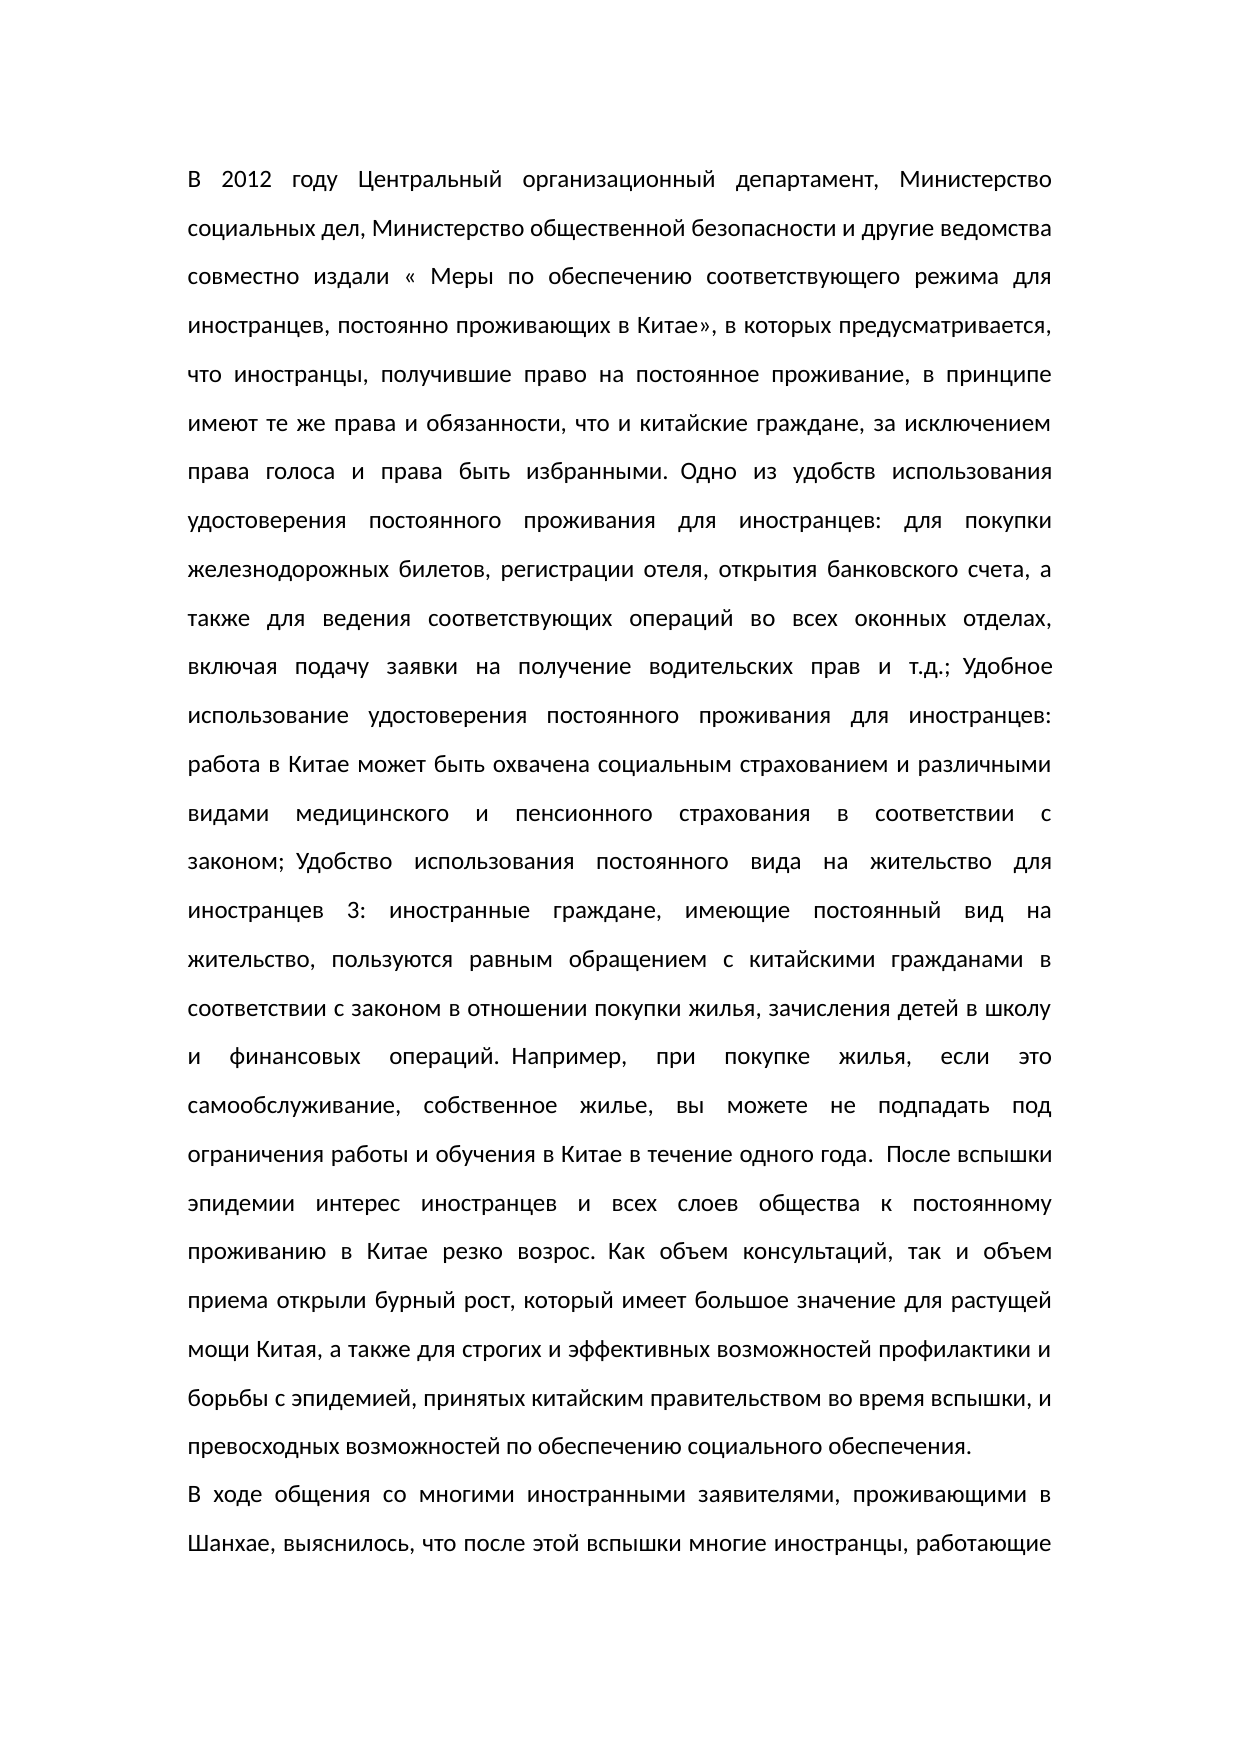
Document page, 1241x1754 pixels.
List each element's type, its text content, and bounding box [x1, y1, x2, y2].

text В 2012 году Центральный организационный департамент, Министерство социальных дел, Министерство общественной безопасности и другие ведомства совместно издали « Меры по обеспечению соответствующего режима для иностранцев, постоянно проживающих в Китае», в которых предусматривается, что иностранцы, получившие право на постоянное проживание, в принципе имеют те же права и обязанности, что и китайские граждане, за исключением права голоса и права быть избранными. Одно из удобств использования удостоверения постоянного проживания для иностранцев: для покупки железнодорожных билетов, регистрации отеля, открытия банковского счета, а также для ведения соответствующих операций во всех оконных отделах, включая подачу заявки на получение водительских прав и т.д.; Удобное использование удостоверения постоянного проживания для иностранцев: работа в Китае может быть охвачена социальным страхованием и различными видами медицинского и пенсионного страхования в соответствии с законом; Удобство использования постоянного вида на жительство для иностранцев 3: иностранные граждане, имеющие постоянный вид на жительство, пользуются равным обращением с китайскими гражданами в соответствии с законом в отношении покупки жилья, зачисления детей в школу и финансовых операций. Например, при покупке жилья, если это самообслуживание, собственное жилье, вы можете не подпадать под ограничения работы и обучения в Китае в течение одного года. После вспышки эпидемии интерес иностранцев и всех слоев общества к постоянному проживанию в Китае резко возрос. Как объем консультаций, так и объем приема открыли бурный рост, который имеет большое значение для растущей мощи Китая, а также для строгих и эффективных возможностей профилактики и борьбы с эпидемией, принятых китайским правительством во время вспышки, и превосходных возможностей по обеспечению социального обеспечения. [187, 162, 1053, 1462]
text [187, 1477, 1053, 1558]
